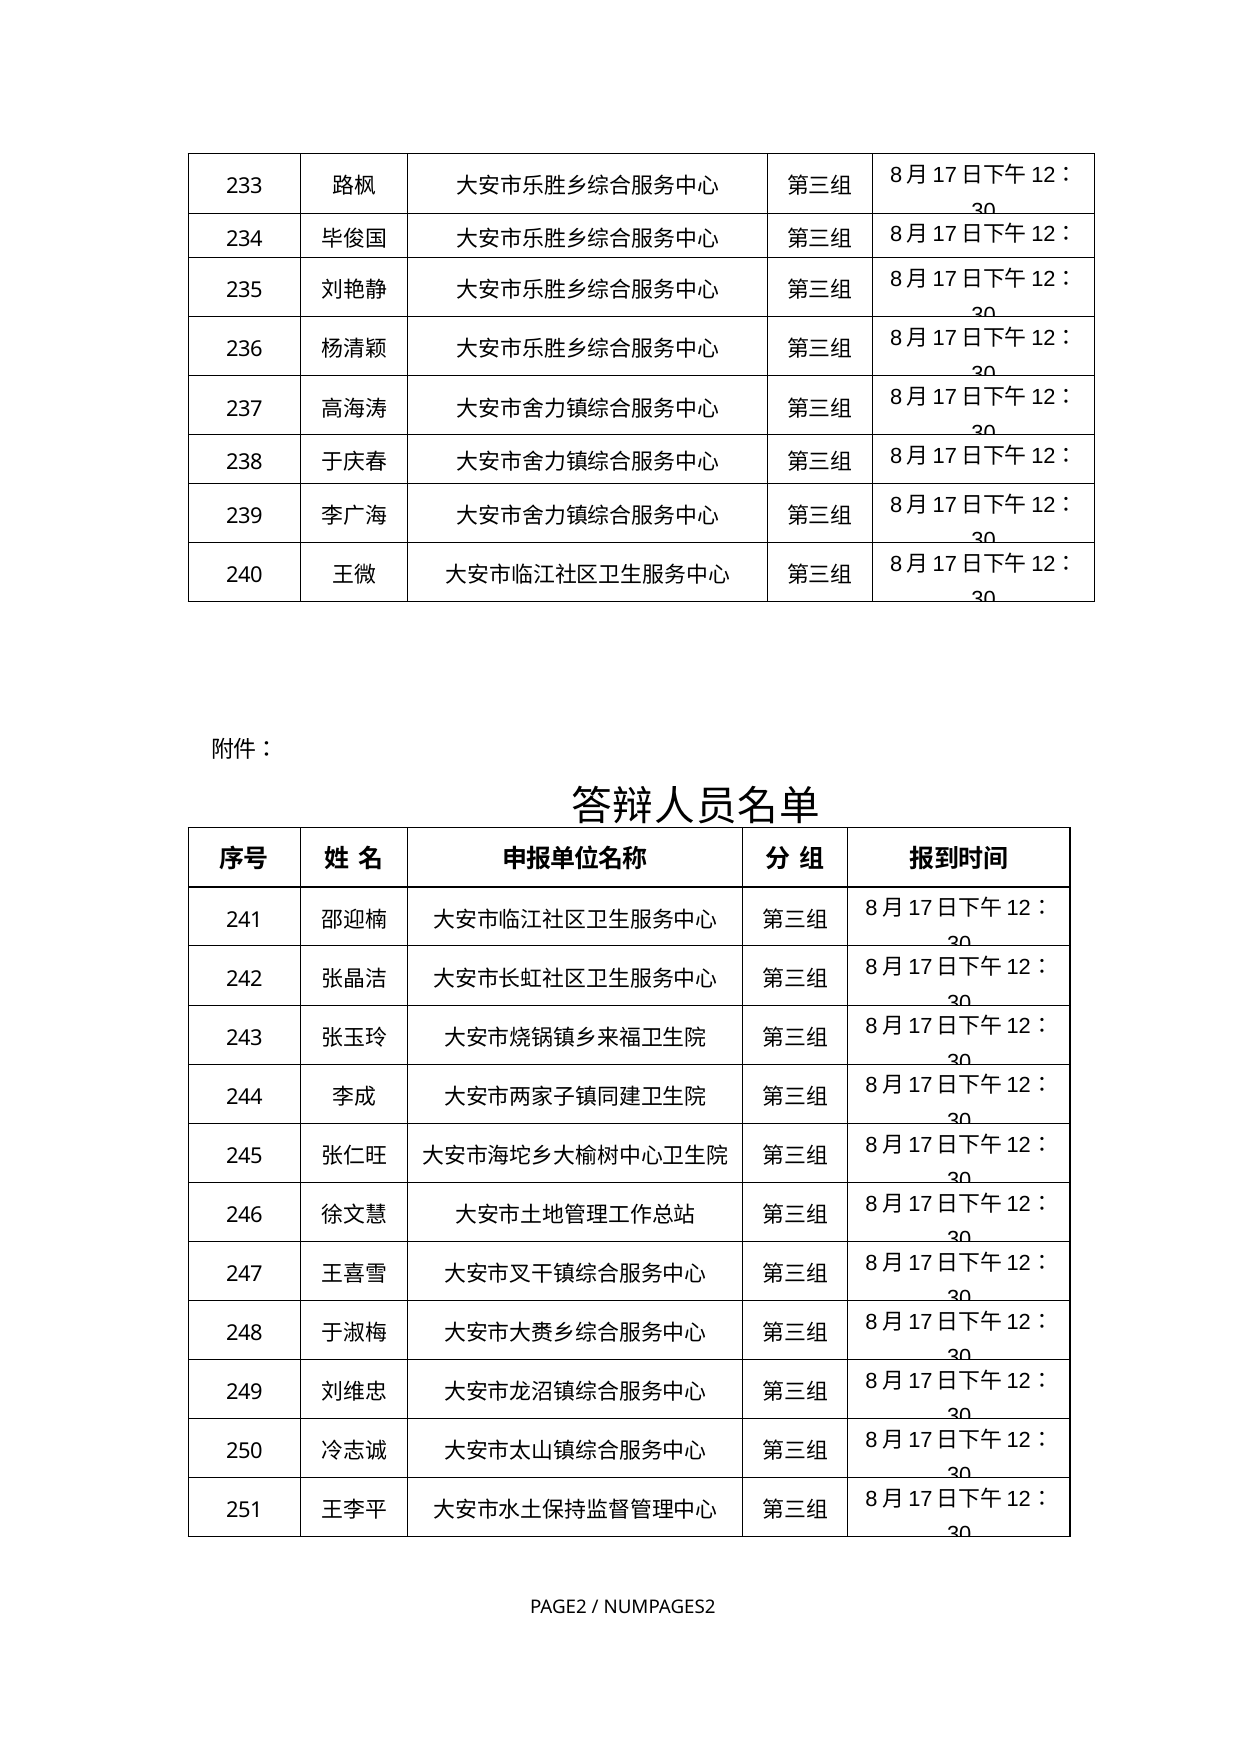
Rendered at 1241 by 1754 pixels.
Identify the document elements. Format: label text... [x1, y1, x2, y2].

table_cell 大安市大赉乡综合服务中心 [408, 1301, 742, 1359]
table_cell 大安市乐胜乡综合服务中心 [408, 214, 767, 257]
table_cell 大安市乐胜乡综合服务中心 [408, 258, 767, 316]
table_header 申报单位名称 [408, 828, 742, 886]
text 答辩人员名单 [571, 792, 1053, 827]
table_cell 235 [189, 258, 300, 316]
table_cell 第三组 [768, 543, 872, 601]
table_cell 233 [189, 154, 300, 212]
table_cell 8月17日下午12：30 [873, 154, 1094, 212]
table_cell 大安市海坨乡大榆树中心卫生院 [408, 1124, 742, 1182]
table_cell 大安市土地管理工作总站 [408, 1183, 742, 1241]
text 附件： [211, 729, 1053, 765]
table_cell 8月17日下午12：30 [873, 435, 1094, 483]
table_cell 大安市临江社区卫生服务中心 [408, 543, 767, 601]
table_cell 刘维忠 [301, 1360, 407, 1418]
table_cell 第三组 [768, 435, 872, 483]
table_cell 第三组 [768, 214, 872, 257]
table_cell 第三组 [743, 1419, 847, 1477]
table_cell 237 [189, 376, 300, 434]
table_cell 第三组 [743, 1183, 847, 1241]
table_cell 239 [189, 484, 300, 542]
table_cell 大安市乐胜乡综合服务中心 [408, 317, 767, 375]
table_cell 冷志诚 [301, 1419, 407, 1477]
table_cell 大安市两家子镇同建卫生院 [408, 1065, 742, 1123]
table_cell 大安市叉干镇综合服务中心 [408, 1242, 742, 1300]
table_cell 张晶洁 [301, 946, 407, 1004]
table_cell 第三组 [768, 484, 872, 542]
table_cell 245 [189, 1124, 300, 1182]
table_cell 8月17日下午12：30 [848, 1183, 1069, 1241]
table_cell 第三组 [743, 1360, 847, 1418]
table_cell 第三组 [743, 1242, 847, 1300]
table_cell 8月17日下午12：30 [873, 317, 1094, 375]
table_cell 大安市龙沼镇综合服务中心 [408, 1360, 742, 1418]
table_cell 234 [189, 214, 300, 257]
table_cell 242 [189, 946, 300, 1004]
table_cell 244 [189, 1065, 300, 1123]
table_cell 大安市烧锅镇乡来福卫生院 [408, 1006, 742, 1063]
table_cell 8月17日下午12：30 [848, 1006, 1069, 1063]
table_cell 8月17日下午12：30 [848, 1065, 1069, 1123]
table_cell 大安市长虹社区卫生服务中心 [408, 946, 742, 1004]
table_cell 8月17日下午12：30 [848, 888, 1069, 945]
table_cell 大安市水土保持监督管理中心 [408, 1478, 742, 1536]
table_cell 王微 [301, 543, 407, 601]
table_cell 徐文慧 [301, 1183, 407, 1241]
table_cell 第三组 [743, 1065, 847, 1123]
table_cell 路枫 [301, 154, 407, 212]
table_cell 张玉玲 [301, 1006, 407, 1063]
table_cell 第三组 [743, 1006, 847, 1063]
table_cell 251 [189, 1478, 300, 1536]
table_cell 第三组 [768, 258, 872, 316]
table_cell 王李平 [301, 1478, 407, 1536]
table_cell 243 [189, 1006, 300, 1063]
table_cell 王喜雪 [301, 1242, 407, 1300]
table_cell 8月17日下午12：30 [873, 258, 1094, 316]
table_cell 8月17日下午12：30 [848, 1360, 1069, 1418]
table_cell 大安市太山镇综合服务中心 [408, 1419, 742, 1477]
table_cell 8月17日下午12：30 [848, 1478, 1069, 1536]
table_cell 241 [189, 888, 300, 945]
table_cell 于庆春 [301, 435, 407, 483]
table_header 序号 [189, 828, 300, 886]
table_cell 第三组 [743, 1478, 847, 1536]
table_cell 8月17日下午12：30 [873, 484, 1094, 542]
table_header 姓 名 [301, 828, 407, 886]
table_cell 于淑梅 [301, 1301, 407, 1359]
table_cell 张仁旺 [301, 1124, 407, 1182]
table_cell 8月17日下午12：30 [848, 1301, 1069, 1359]
table_cell 邵迎楠 [301, 888, 407, 945]
table_cell 第三组 [768, 154, 872, 212]
table_cell 249 [189, 1360, 300, 1418]
table_cell 李成 [301, 1065, 407, 1123]
table_cell 8月17日下午12：30 [873, 376, 1094, 434]
table_cell 杨清颖 [301, 317, 407, 375]
table_cell 大安市舍力镇综合服务中心 [408, 484, 767, 542]
table_cell 毕俊国 [301, 214, 407, 257]
table_cell 248 [189, 1301, 300, 1359]
table_cell 李广海 [301, 484, 407, 542]
table_cell 刘艳静 [301, 258, 407, 316]
table_cell 大安市舍力镇综合服务中心 [408, 376, 767, 434]
table_cell 大安市乐胜乡综合服务中心 [408, 154, 767, 212]
table_cell 8月17日下午12：30 [873, 214, 1094, 257]
table_cell 第三组 [743, 946, 847, 1004]
table_cell 第三组 [743, 1301, 847, 1359]
table_cell 8月17日下午12：30 [848, 1242, 1069, 1300]
table_cell 247 [189, 1242, 300, 1300]
table_header 报到时间 [848, 828, 1069, 886]
table_cell 第三组 [768, 317, 872, 375]
table_cell 238 [189, 435, 300, 483]
table_cell 大安市临江社区卫生服务中心 [408, 888, 742, 945]
table_cell 第三组 [768, 376, 872, 434]
table_cell 第三组 [743, 888, 847, 945]
table_cell 8月17日下午12：30 [848, 1124, 1069, 1182]
table_header 分 组 [743, 828, 847, 886]
table_cell 大安市舍力镇综合服务中心 [408, 435, 767, 483]
table_cell 250 [189, 1419, 300, 1477]
table_cell 第三组 [743, 1124, 847, 1182]
table_cell 246 [189, 1183, 300, 1241]
table_cell 236 [189, 317, 300, 375]
table_cell 8月17日下午12：30 [873, 543, 1094, 601]
table_cell 240 [189, 543, 300, 601]
table_cell 8月17日下午12：30 [848, 1419, 1069, 1477]
table_cell 8月17日下午12：30 [848, 946, 1069, 1004]
table_cell 高海涛 [301, 376, 407, 434]
